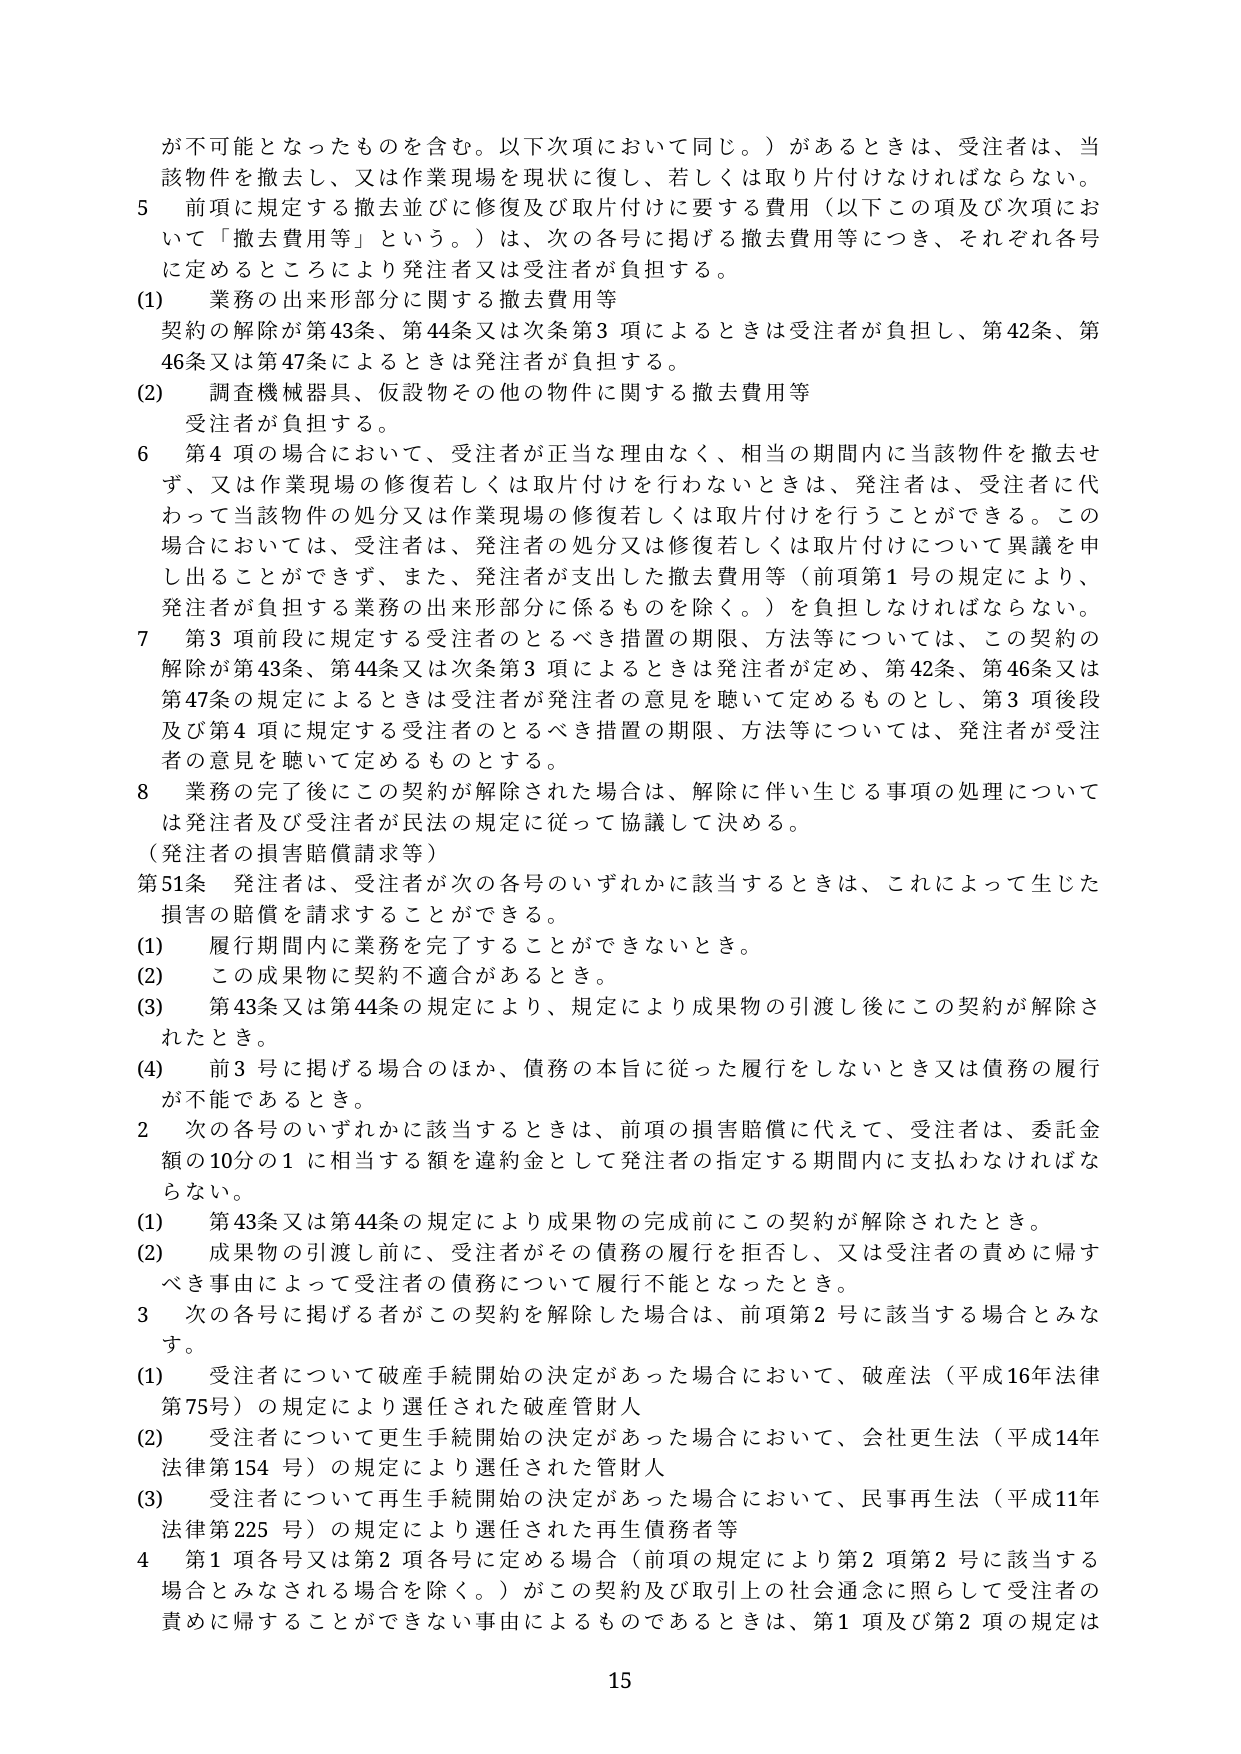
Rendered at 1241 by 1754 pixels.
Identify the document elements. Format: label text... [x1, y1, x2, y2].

text (1) 受注者について破産手続開始の決定があった場合において、破産法（平成16年法律第75号）の規定により選任された破産管財人 [137, 1359, 1103, 1421]
text 8 業務の完了後にこの契約が解除された場合は、解除に伴い生じる事項の処理については発注者及び受注者が民法の規定に従って協議して決める。 [137, 775, 1103, 837]
text (1) 履行期間内に業務を完了することができないとき。 [137, 929, 1103, 960]
text (1) 第43条又は第44条の規定により成果物の完成前にこの契約が解除されたとき。 [137, 1206, 1103, 1236]
text (2) 成果物の引渡し前に、受注者がその債務の履行を拒否し、又は受注者の責めに帰すべき事由によって受注者の債務について履行不能となったとき。 [137, 1236, 1103, 1298]
text (2) この成果物に契約不適合があるとき。 [137, 960, 1103, 990]
text 3 次の各号に掲げる者がこの契約を解除した場合は、前項第2号に該当する場合とみなす。 [137, 1298, 1103, 1359]
text 契約の解除が第43条、第44条又は次条第3項によるときは受注者が負担し、第42条、第46条又は第47条によるときは発注者が負担する。 [137, 314, 1103, 376]
text 第51条 発注者は、受注者が次の各号のいずれかに該当するときは、これによって生じた損害の賠償を請求することができる。 [137, 867, 1103, 929]
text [137, 1543, 1103, 1636]
text 5 前項に規定する撤去並びに修復及び取片付けに要する費用（以下この項及び次項において「撤去費用等」という。）は、次の各号に掲げる撤去費用等につき、それぞれ各号に定めるところにより発注者又は受注者が負担する。 [137, 191, 1103, 284]
text 受注者が負担する。 [137, 407, 1103, 437]
text (3) 第43条又は第44条の規定により、規定により成果物の引渡し後にこの契約が解除されたとき。 [137, 990, 1103, 1052]
text (3) 受注者について再生手続開始の決定があった場合において、民事再生法（平成11年法律第225号）の規定により選任された再生債務者等 [137, 1482, 1103, 1543]
text 2 次の各号のいずれかに該当するときは、前項の損害賠償に代えて、受注者は、委託金額の10分の1に相当する額を違約金として発注者の指定する期間内に支払わなければならない。 [137, 1113, 1103, 1206]
text 6 第4項の場合において、受注者が正当な理由なく、相当の期間内に当該物件を撤去せず、又は作業現場の修復若しくは取片付けを行わないときは、発注者は、受注者に代わって当該物件の処分又は作業現場の修復若しくは取片付けを行うことができる。この場合においては、受注者は、発注者の処分又は修復若しくは取片付けについて異議を申し出ることができず、また、発注者が支出した撤去費用等（前項第1号の規定により、発注者が負担する業務の出来形部分に係るものを除く。）を負担しなければならない。 [137, 437, 1103, 622]
text (4) 前3号に掲げる場合のほか、債務の本旨に従った履行をしないとき又は債務の履行が不能であるとき。 [137, 1052, 1103, 1113]
text （発注者の損害賠償請求等） [137, 837, 1103, 867]
text 7 第3項前段に規定する受注者のとるべき措置の期限、方法等については、この契約の解除が第43条、第44条又は次条第3項によるときは発注者が定め、第42条、第46条又は第47条の規定によるときは受注者が発注者の意見を聴いて定めるものとし、第3項後段及び第4項に規定する受注者のとるべき措置の期限、方法等については、発注者が受注者の意見を聴いて定めるものとする。 [137, 622, 1103, 775]
text (2) 受注者について更生手続開始の決定があった場合において、会社更生法（平成14年法律第154号）の規定により選任された管財人 [137, 1421, 1103, 1482]
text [137, 130, 1103, 191]
text (2) 調査機械器具、仮設物その他の物件に関する撤去費用等 [137, 376, 1103, 407]
text (1) 業務の出来形部分に関する撤去費用等 [137, 284, 1103, 314]
